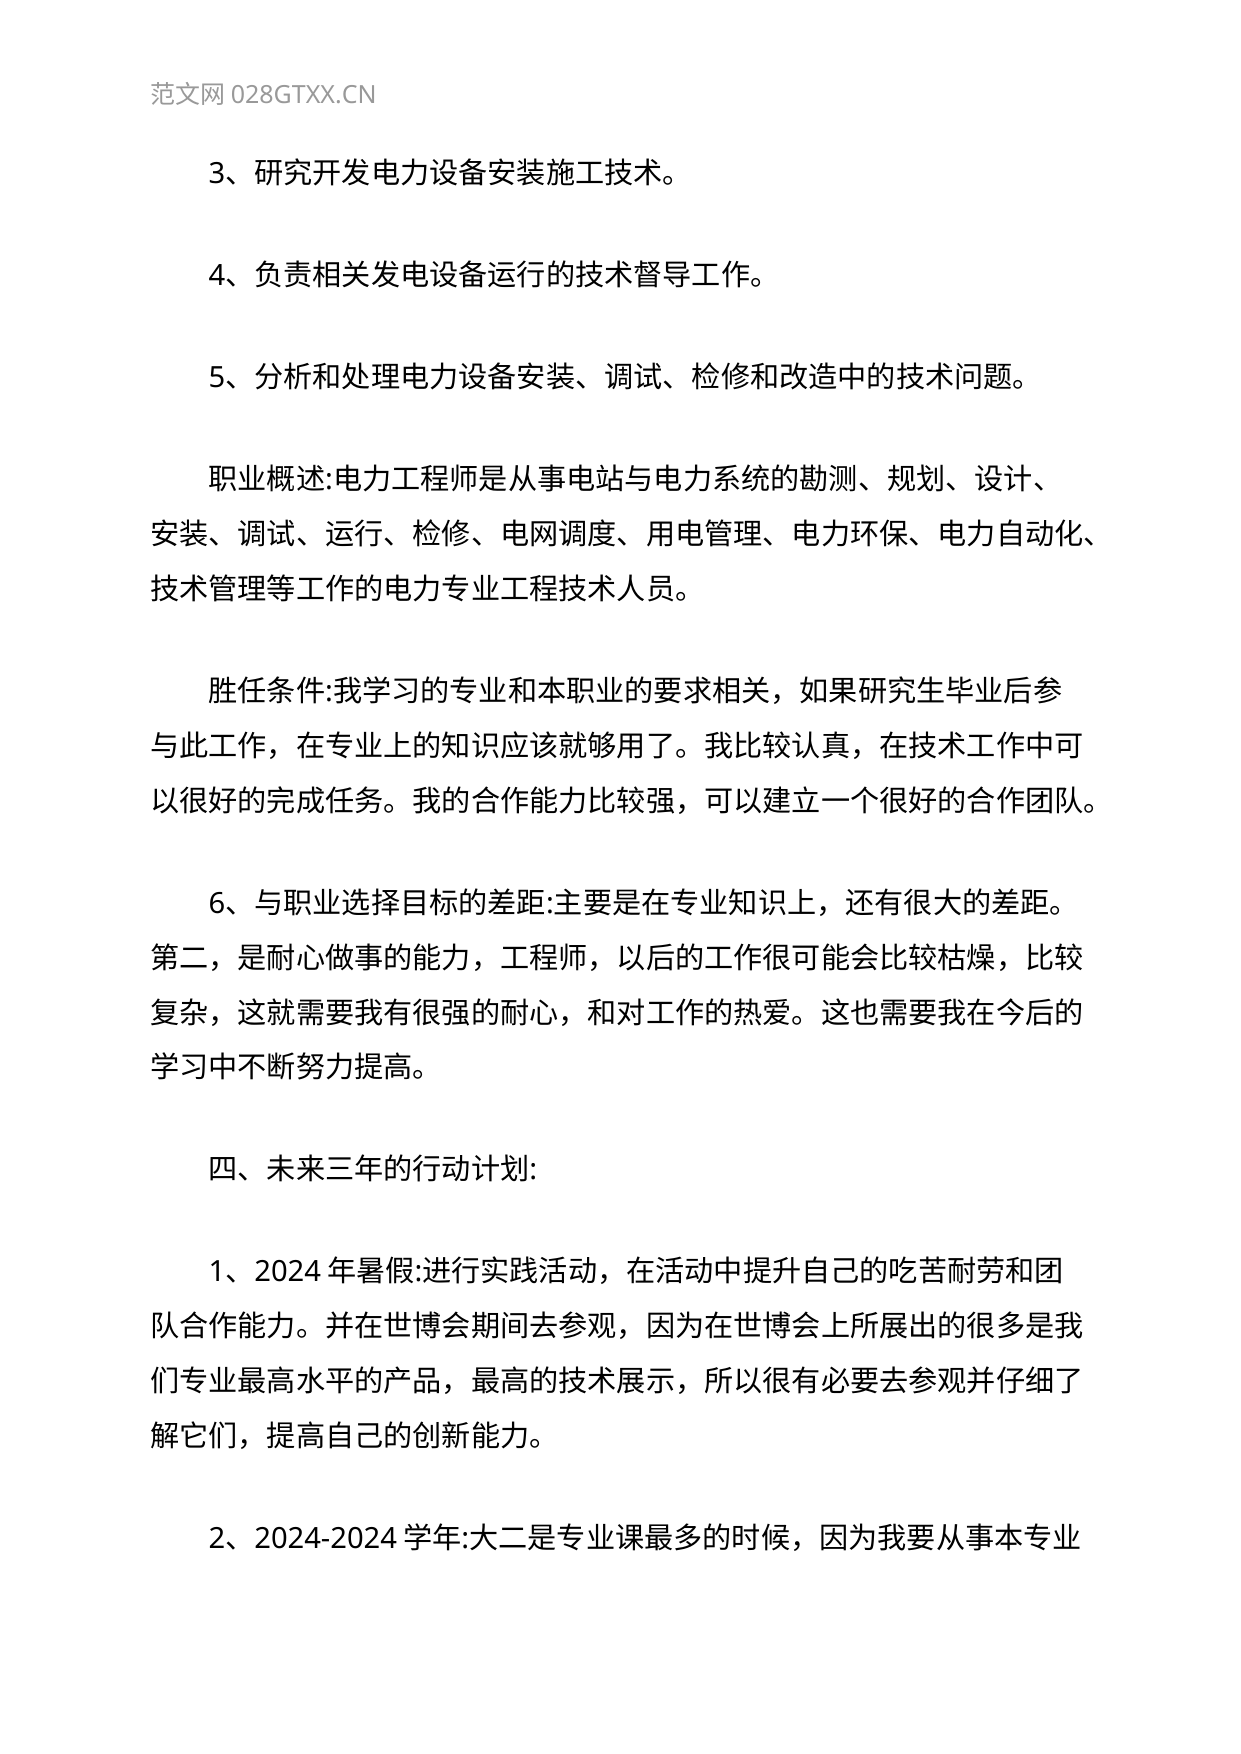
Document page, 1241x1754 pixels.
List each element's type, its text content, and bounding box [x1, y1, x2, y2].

text 1、2024年暑假:进行实践活动，在活动中提升自己的吃苦耐劳和团队合作能力。并在世博会期间去参观，因为在世博会上所展出的很多是我们专业最高水平的产品，最高的技术展示，所以很有必要去参观并仔细了解它们，提高自己的创新能力。 [150, 1248, 1090, 1455]
text 3、研究开发电力设备安装施工技术。 [150, 150, 1090, 192]
text 6、与职业选择目标的差距:主要是在专业知识上，还有很大的差距。第二，是耐心做事的能力，工程师，以后的工作很可能会比较枯燥，比较复杂，这就需要我有很强的耐心，和对工作的热爱。这也需要我在今后的学习中不断努力提高。 [150, 879, 1090, 1086]
text 5、分析和处理电力设备安装、调试、检修和改造中的技术问题。 [150, 354, 1090, 396]
text 胜任条件:我学习的专业和本职业的要求相关，如果研究生毕业后参与此工作，在专业上的知识应该就够用了。我比较认真，在技术工作中可以很好的完成任务。我的合作能力比较强，可以建立一个很好的合作团队。 [150, 668, 1090, 820]
text 四、未来三年的行动计划: [150, 1146, 1090, 1188]
text 职业概述:电力工程师是从事电站与电力系统的勘测、规划、设计、安装、调试、运行、检修、电网调度、用电管理、电力环保、电力自动化、技术管理等工作的电力专业工程技术人员。 [150, 456, 1090, 608]
text 4、负责相关发电设备运行的技术督导工作。 [150, 252, 1090, 294]
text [150, 1514, 1090, 1557]
